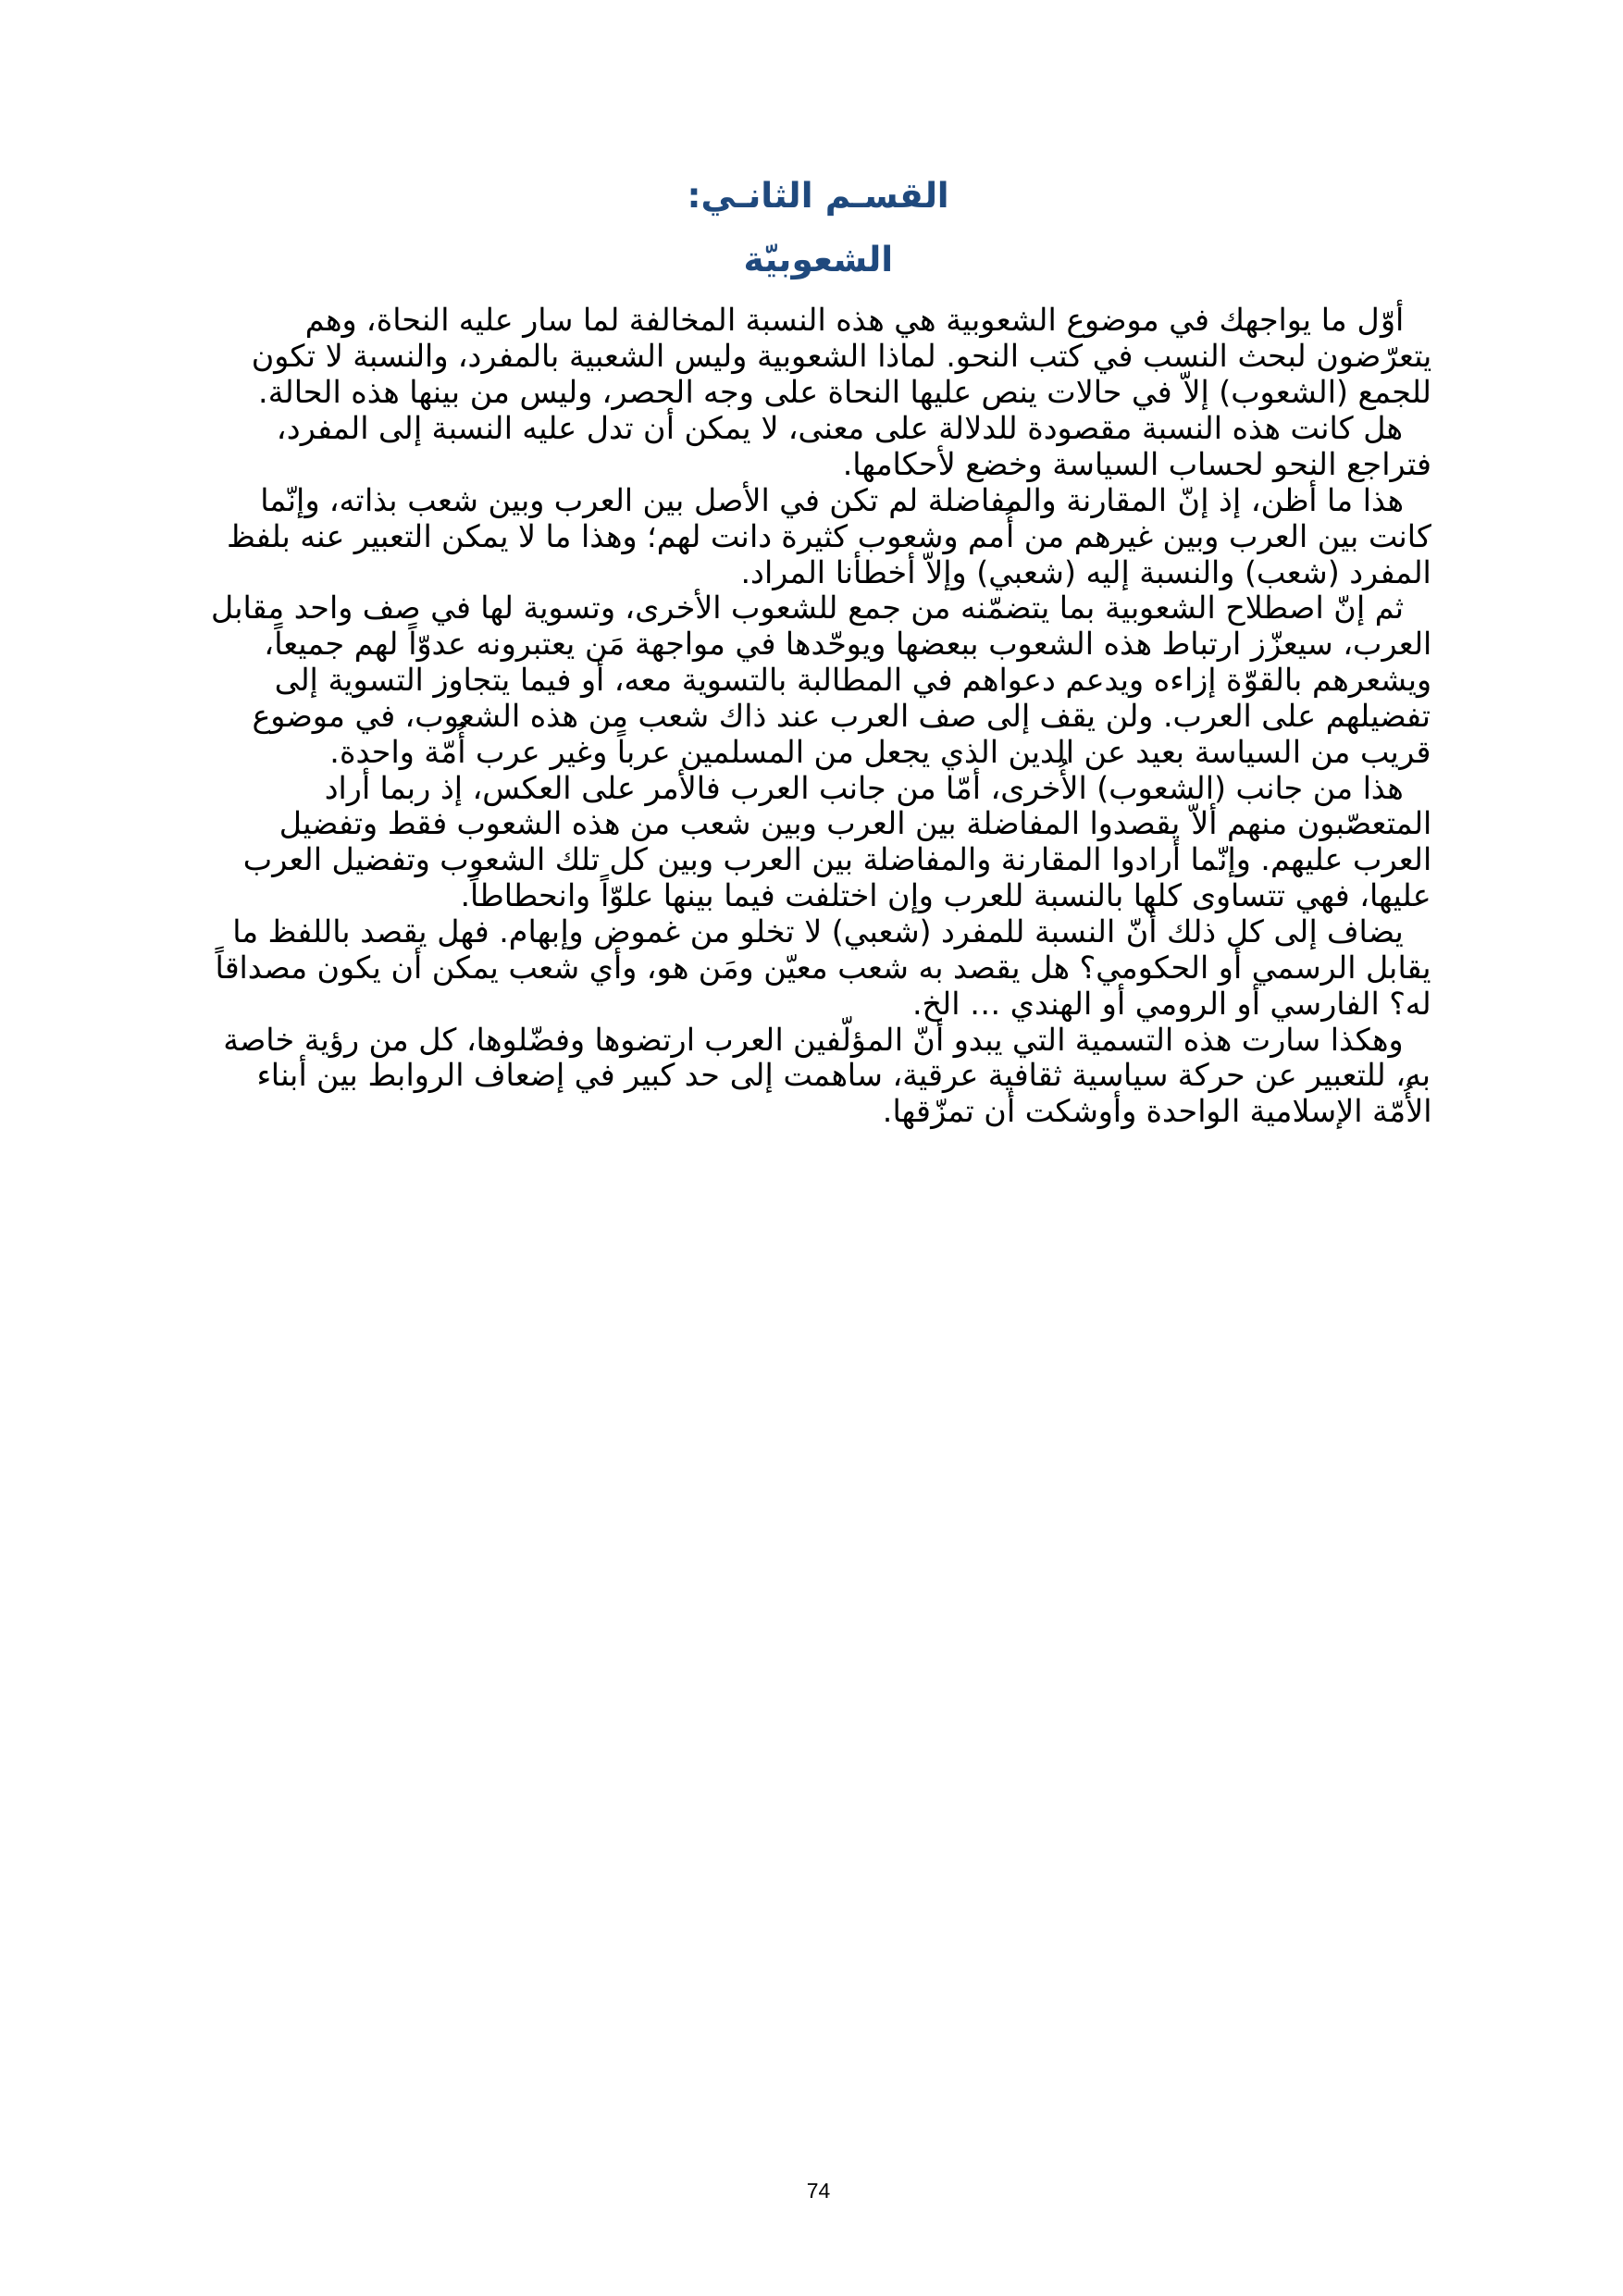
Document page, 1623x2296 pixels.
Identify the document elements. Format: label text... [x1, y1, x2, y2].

text هل كانت هذه النسبة مقصودة للدلالة على معنى، لا يمكن أن تدل عليه النسبة إلى المفرد، فتراجع النحو لحساب السياسة وخضع لأحكامها. [205, 410, 1431, 482]
text هذا من جانب (الشعوب) الأُخرى، أمّا من جانب العرب فالأمر على العكس، إذ ربما أراد المتعصّبون منهم ألاّ يقصدوا المفاضلة بين العرب وبين شعب من هذه الشعوب فقط وتفضيل العرب عليهم. وإنّما أرادوا المقارنة والمفاضلة بين العرب وبين كل تلك الشعوب وتفضيل العرب عليها، فهي تتساوى كلها بالنسبة للعرب وإن اختلفت فيما بينها علوّاً وانحطاطاً. [205, 770, 1431, 913]
text هذا ما أظن، إذ إنّ المقارنة والمفاضلة لم تكن في الأصل بين العرب وبين شعب بذاته، وإنّما كانت بين العرب وبين غيرهم من أُمم وشعوب كثيرة دانت لهم؛ وهذا ما لا يمكن التعبير عنه بلفظ المفرد (شعب) والنسبة إليه (شعبي) وإلاّ أخطأنا المراد. [205, 482, 1431, 590]
text يضاف إلى كل ذلك أنّ النسبة للمفرد (شعبي) لا تخلو من غموض وإبهام. فهل يقصد باللفظ ما يقابل الرسمي أو الحكومي؟ هل يقصد به شعب معيّن ومَن هو، وأي شعب يمكن أن يكون مصداقاً له؟ الفارسي أو الرومي أو الهندي … الخ. [205, 913, 1431, 1022]
text وهكذا سارت هذه التسمية التي يبدو أنّ المؤلّفين العرب ارتضوها وفضّلوها، كل من رؤية خاصة به، للتعبير عن حركة سياسية ثقافية عرقية، ساهمت إلى حد كبير في إضعاف الروابط بين أبناء الأُمّة الإسلامية الواحدة وأوشكت أن تمزّقها. [205, 1022, 1431, 1130]
subtitle القسـم الثانـي: [205, 176, 1431, 216]
text أوّل ما يواجهك في موضوع الشعوبية هي هذه النسبة المخالفة لما سار عليه النحاة، وهم يتعرّضون لبحث النسب في كتب النحو. لماذا الشعوبية وليس الشعبية بالمفرد، والنسبة لا تكون للجمع (الشعوب) إلاّ في حالات ينص عليها النحاة على وجه الحصر، وليس من بينها هذه الحالة. [205, 303, 1431, 410]
subtitle الشعوبيّة [205, 239, 1431, 279]
text ثم إنّ اصطلاح الشعوبية بما يتضمّنه من جمع للشعوب الأخرى، وتسوية لها في صف واحد مقابل العرب، سيعزّز ارتباط هذه الشعوب ببعضها ويوحّدها في مواجهة مَن يعتبرونه عدوّاً لهم جميعاً، ويشعرهم بالقوّة إزاءه ويدعم دعواهم في المطالبة بالتسوية معه، أو فيما يتجاوز التسوية إلى تفضيلهم على العرب. ولن يقف إلى صف العرب عند ذاك شعب من هذه الشعوب، في موضوع قريب من السياسة بعيد عن الدين الذي يجعل من المسلمين عرباً وغير عرب أُمّة واحدة. [205, 590, 1431, 770]
